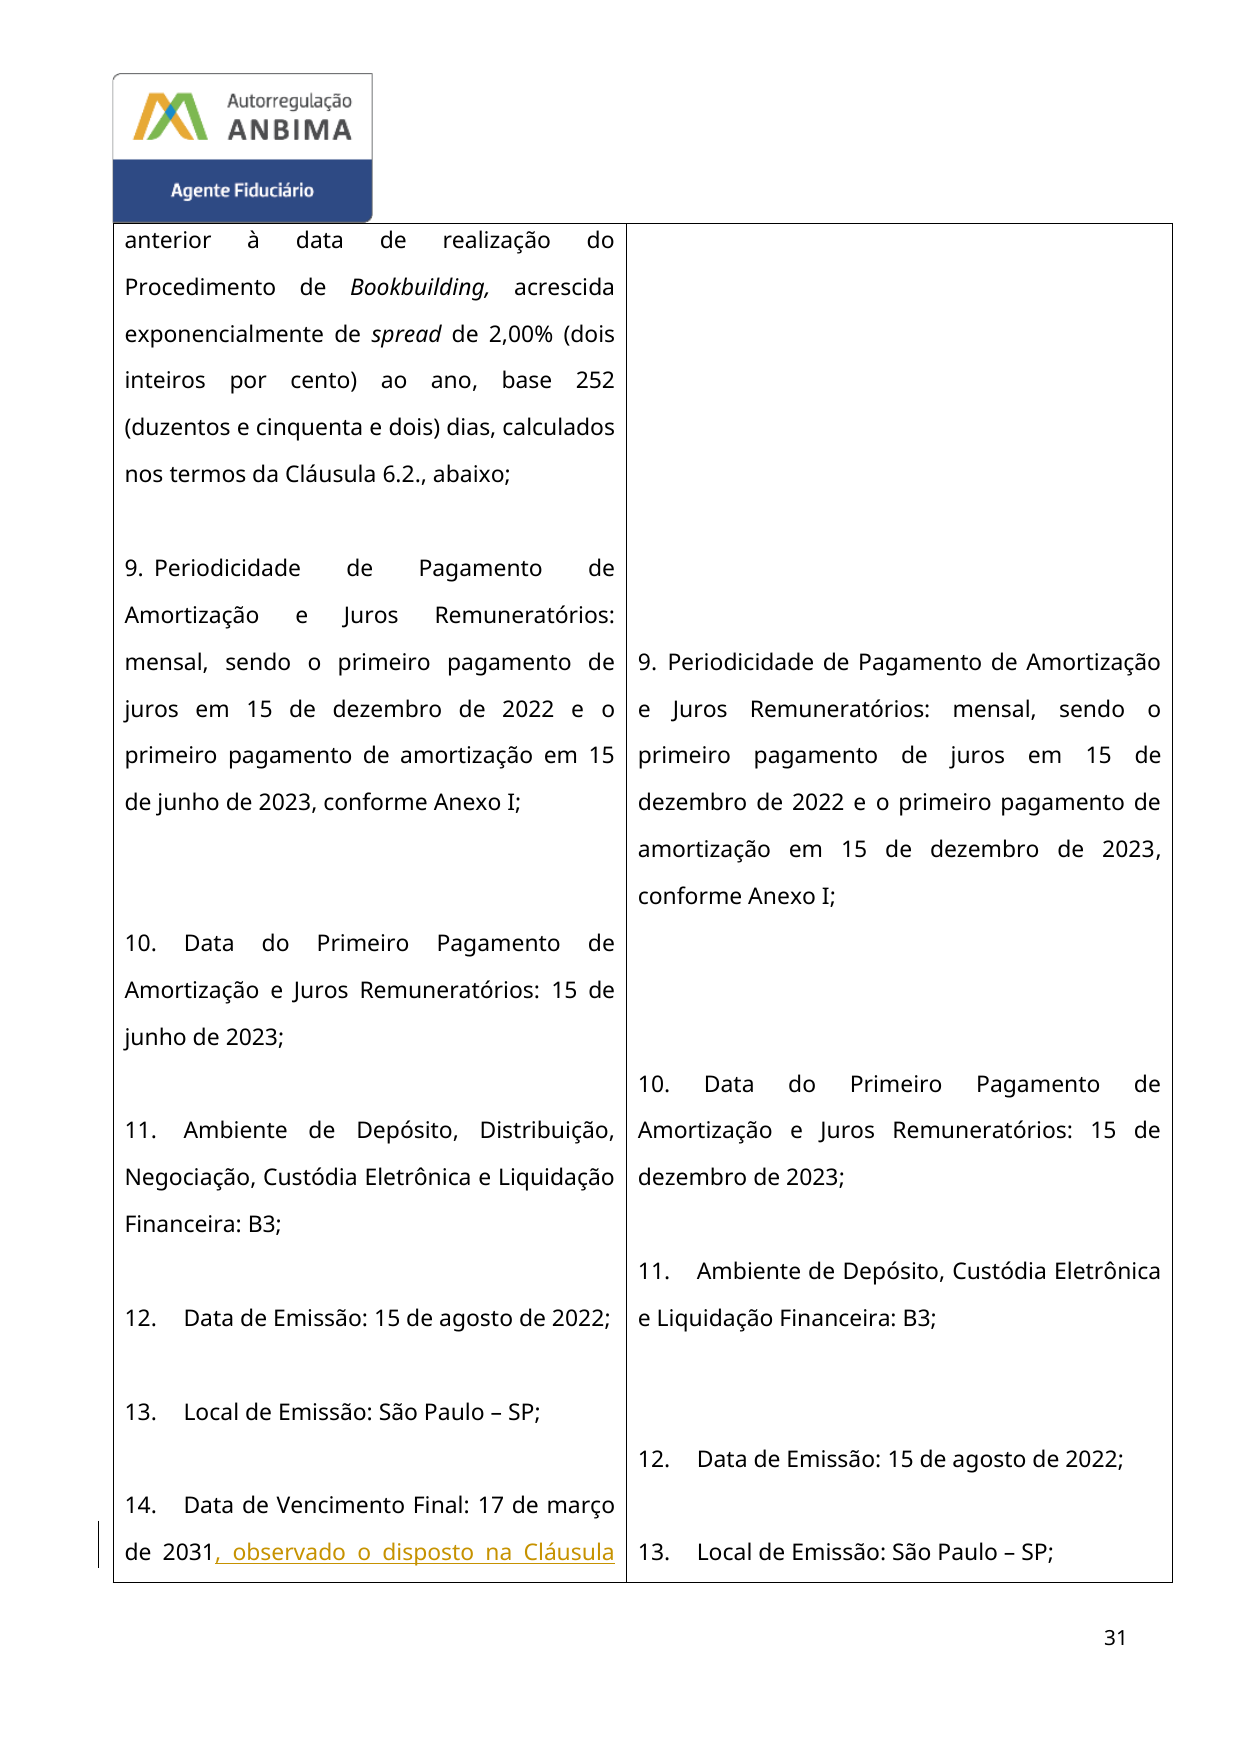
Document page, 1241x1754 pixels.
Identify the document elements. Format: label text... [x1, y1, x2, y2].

picture [112, 73, 373, 223]
